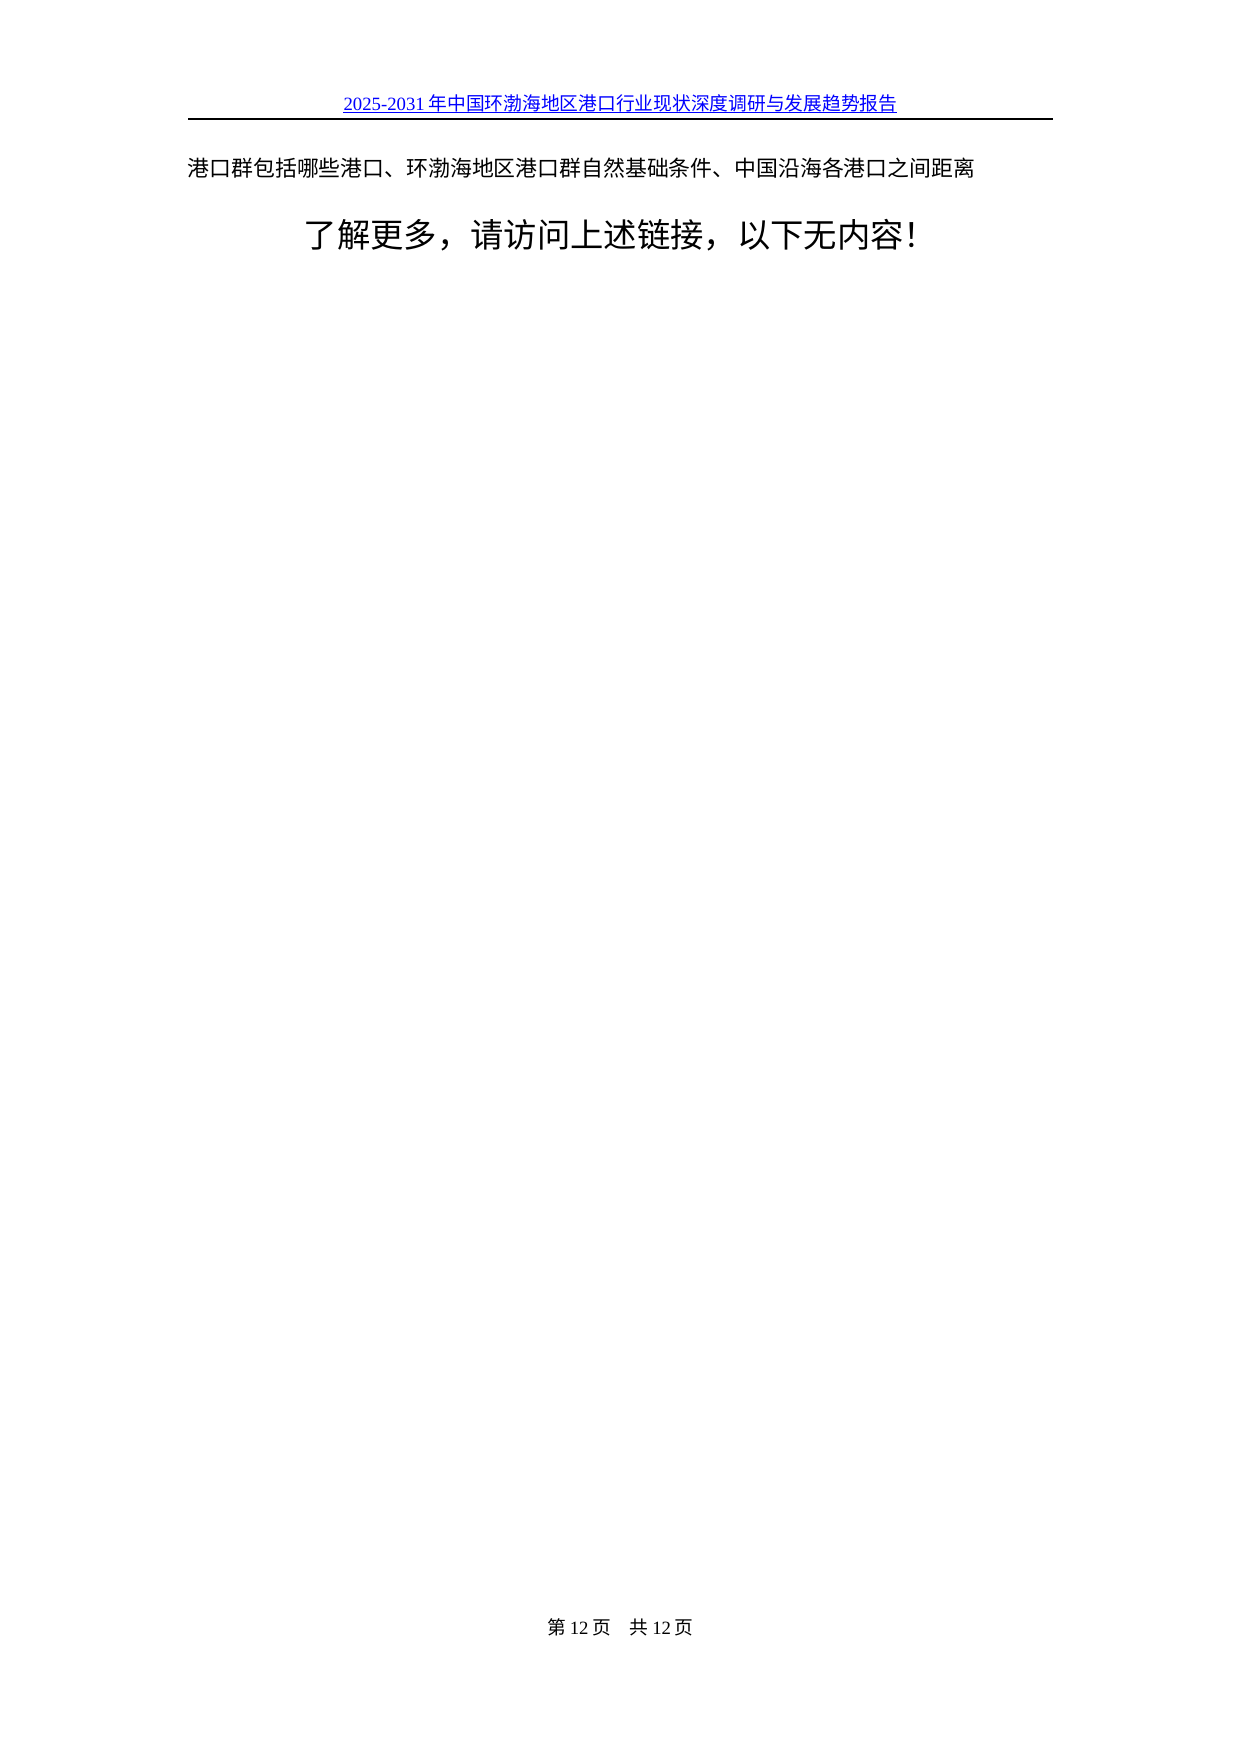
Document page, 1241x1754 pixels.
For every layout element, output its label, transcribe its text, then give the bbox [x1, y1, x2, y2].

title 了解更多，请访问上述链接，以下无内容！ [187, 200, 1053, 265]
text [187, 150, 1053, 183]
